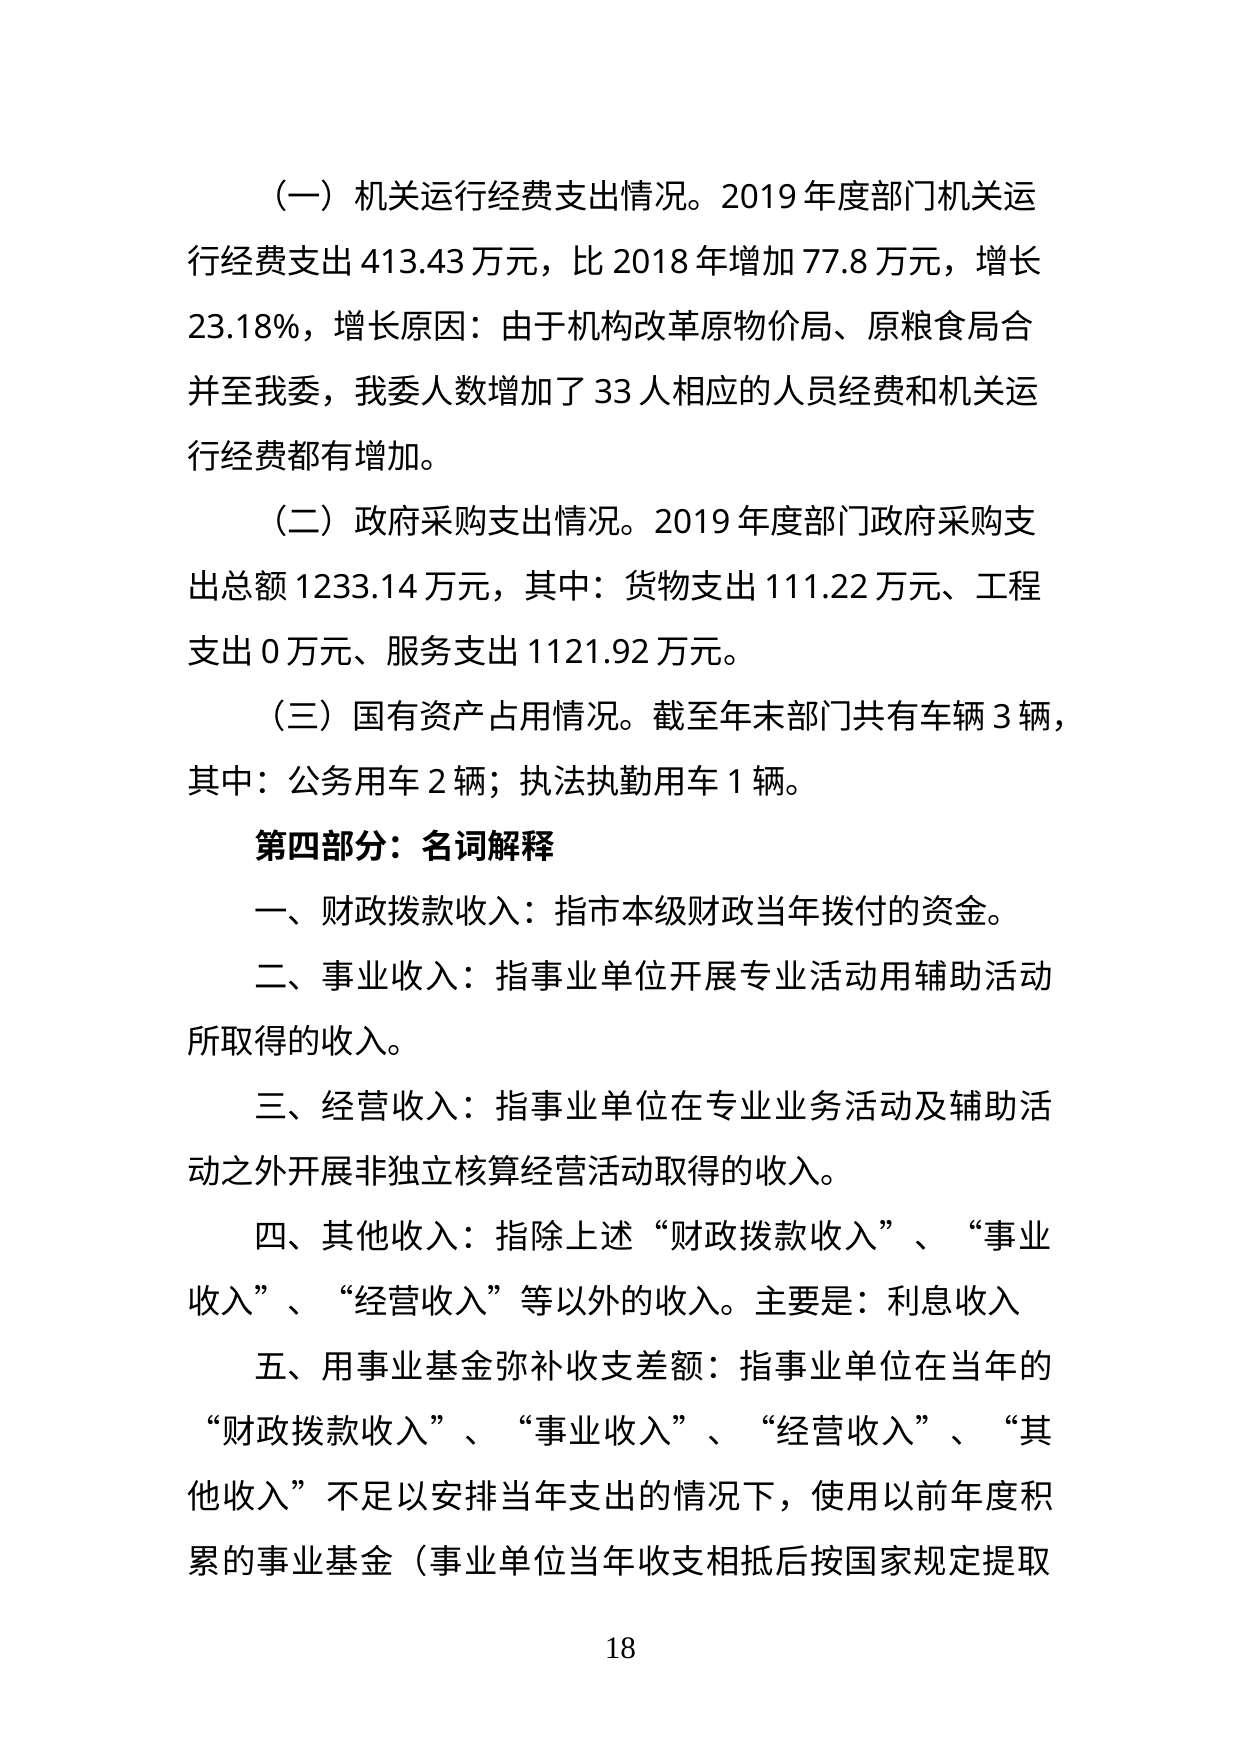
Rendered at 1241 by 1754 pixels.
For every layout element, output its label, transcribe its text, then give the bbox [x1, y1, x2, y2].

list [187, 1332, 1053, 1592]
text （三）国有资产占用情况。截至年末部门共有车辆3辆，其中：公务用车2辆；执法执勤用车1辆。 [187, 682, 1053, 812]
list 事业收入：指事业单位开展专业活动用辅助活动所取得的收入。 [187, 942, 1053, 1072]
text （一）机关运行经费支出情况。2019年度部门机关运行经费支出413.43万元，比 2018年增加77.8万元，增长23.18%，增长原因：由于机构改革原物价局、原粮食局合并至我委，我委人数增加了33人相应的人员经费和机关运行经费都有增加。 [187, 162, 1053, 487]
text 第四部分：名词解释 [187, 812, 1053, 877]
list 财政拨款收入：指市本级财政当年拨付的资金。 [187, 877, 1053, 942]
text （二）政府采购支出情况。2019年度部门政府采购支出总额1233.14万元，其中：货物支出111.22万元、工程支出0万元、服务支出1121.92万元。 [187, 487, 1053, 682]
list 其他收入：指除上述“财政拨款收入”、“事业收入”、“经营收入”等以外的收入。主要是：利息收入 [187, 1202, 1053, 1332]
list 经营收入：指事业单位在专业业务活动及辅助活动之外开展非独立核算经营活动取得的收入。 [187, 1072, 1053, 1202]
